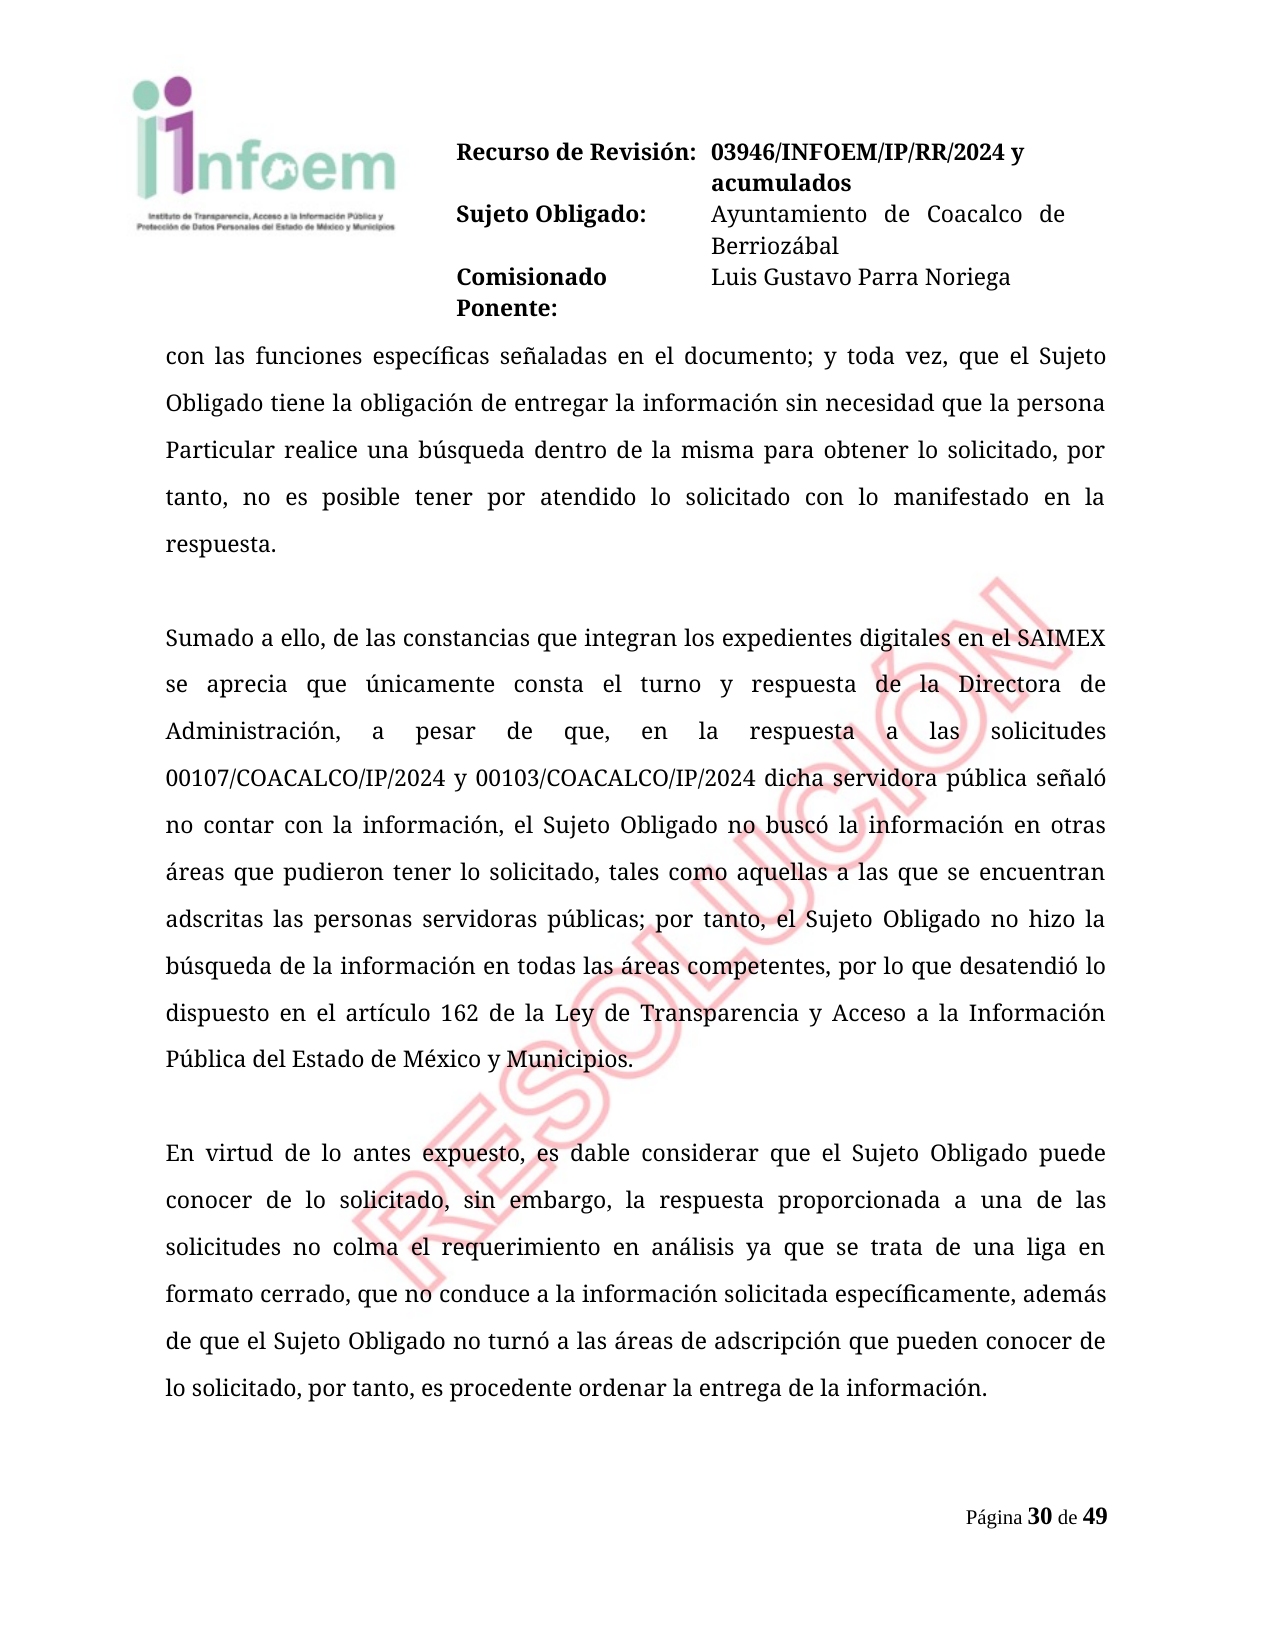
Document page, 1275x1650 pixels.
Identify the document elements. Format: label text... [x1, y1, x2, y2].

text Sumado a ello, de las constancias que integran los expedientes digitales en el SAIMEX se aprecia que únicamente consta el turno y respuesta de la Directora de Administración, a pesar de que, en la respuesta a las solicitudes 00107/COACALCO/IP/2024 y 00103/COACALCO/IP/2024 dicha servidora pública señaló no contar con la información, el Sujeto Obligado no buscó la información en otras áreas que pudieron tener lo solicitado, tales como aquellas a las que se encuentran adscritas las personas servidoras públicas; por tanto, el Sujeto Obligado no hizo la búsqueda de la información en todas las áreas competentes, por lo que desatendió lo dispuesto en el artículo 162 de la Ley de Transparencia y Acceso a la Información Pública del Estado de México y Municipios. [165, 621, 1107, 1074]
picture [3, 11, 1275, 1650]
text En virtud de lo antes expuesto, es dable considerar que el Sujeto Obligado puede conocer de lo solicitado, sin embargo, la respuesta proporcionada a una de las solicitudes no colma el requerimiento en análisis ya que se trata de una liga en formato cerrado, que no conduce a la información solicitada específicamente, además de que el Sujeto Obligado no turnó a las áreas de adscripción que pueden conocer de lo solicitado, por tanto, es procedente ordenar la entrega de la información. [165, 1137, 1107, 1403]
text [165, 340, 1107, 559]
